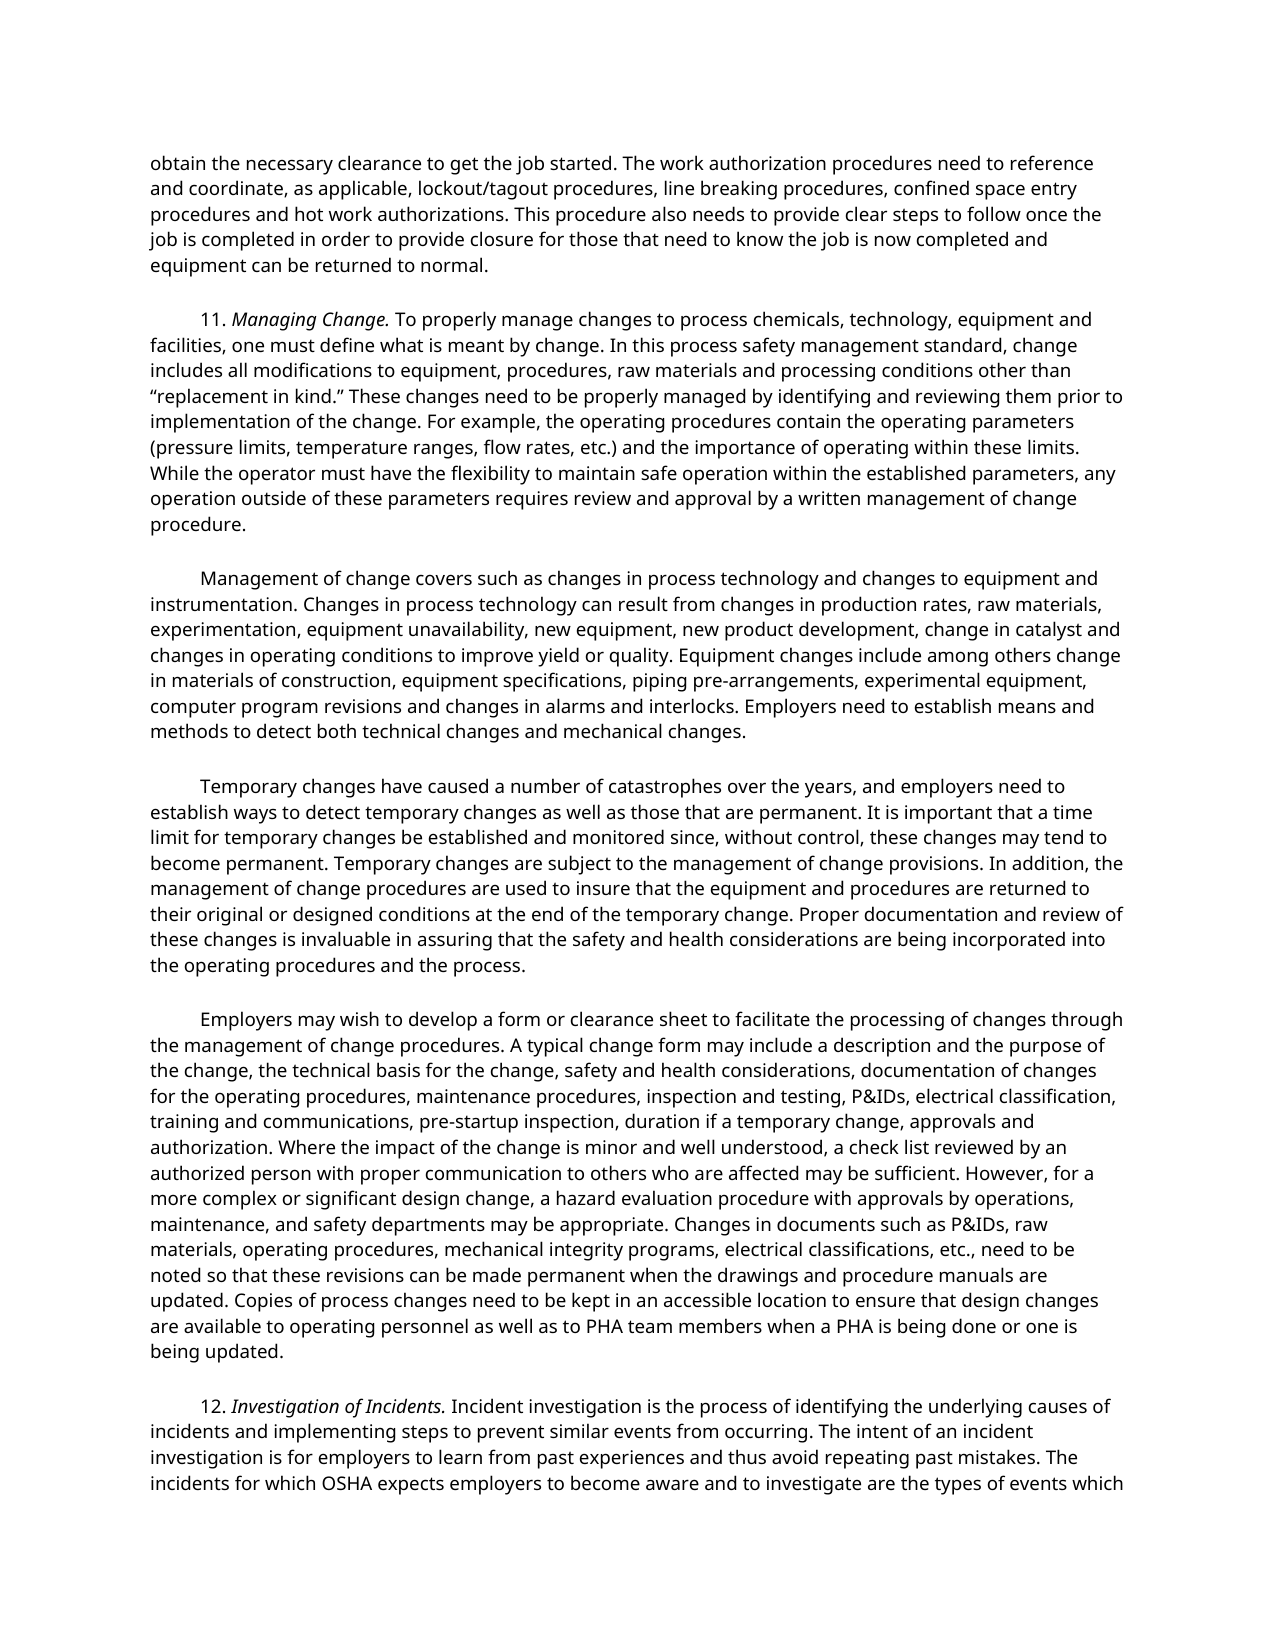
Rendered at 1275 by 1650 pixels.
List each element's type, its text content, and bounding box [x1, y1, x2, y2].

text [150, 150, 1125, 278]
text 11. Managing Change. To properly manage changes to process chemicals, technology, equipment and facilities, one must define what is meant by change. In this process safety management standard, change includes all modifications to equipment, procedures, raw materials and processing conditions other than “replacement in kind.” These changes need to be properly managed by identifying and reviewing them prior to implementation of the change. For example, the operating procedures contain the operating parameters (pressure limits, temperature ranges, flow rates, etc.) and the importance of operating within these limits. While the operator must have the flexibility to maintain safe operation within the established parameters, any operation outside of these parameters requires review and approval by a written management of change procedure. [150, 307, 1125, 536]
text Employers may wish to develop a form or clearance sheet to facilitate the processing of changes through the management of change procedures. A typical change form may include a description and the purpose of the change, the technical basis for the change, safety and health considerations, documentation of changes for the operating procedures, maintenance procedures, inspection and testing, P&IDs, electrical classification, training and communications, pre-startup inspection, duration if a temporary change, approvals and authorization. Where the impact of the change is minor and well understood, a check list reviewed by an authorized person with proper communication to others who are affected may be sufficient. However, for a more complex or significant design change, a hazard evaluation procedure with approvals by operations, maintenance, and safety departments may be appropriate. Changes in documents such as P&IDs, raw materials, operating procedures, mechanical integrity programs, electrical classifications, etc., need to be noted so that these revisions can be made permanent when the drawings and procedure manuals are updated. Copies of process changes need to be kept in an accessible location to ensure that design changes are available to operating personnel as well as to PHA team members when a PHA is being done or one is being updated. [150, 1007, 1125, 1364]
text Management of change covers such as changes in process technology and changes to equipment and instrumentation. Changes in process technology can result from changes in production rates, raw materials, experimentation, equipment unavailability, new equipment, new product development, change in catalyst and changes in operating conditions to improve yield or quality. Equipment changes include among others change in materials of construction, equipment specifications, piping pre-arrangements, experimental equipment, computer program revisions and changes in alarms and interlocks. Employers need to establish means and methods to detect both technical changes and mechanical changes. [150, 566, 1125, 744]
text Temporary changes have caused a number of catastrophes over the years, and employers need to establish ways to detect temporary changes as well as those that are permanent. It is important that a time limit for temporary changes be established and monitored since, without control, these changes may tend to become permanent. Temporary changes are subject to the management of change provisions. In addition, the management of change procedures are used to insure that the equipment and procedures are returned to their original or designed conditions at the end of the temporary change. Proper documentation and review of these changes is invaluable in assuring that the safety and health considerations are being incorporated into the operating procedures and the process. [150, 773, 1125, 978]
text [150, 1393, 1125, 1495]
